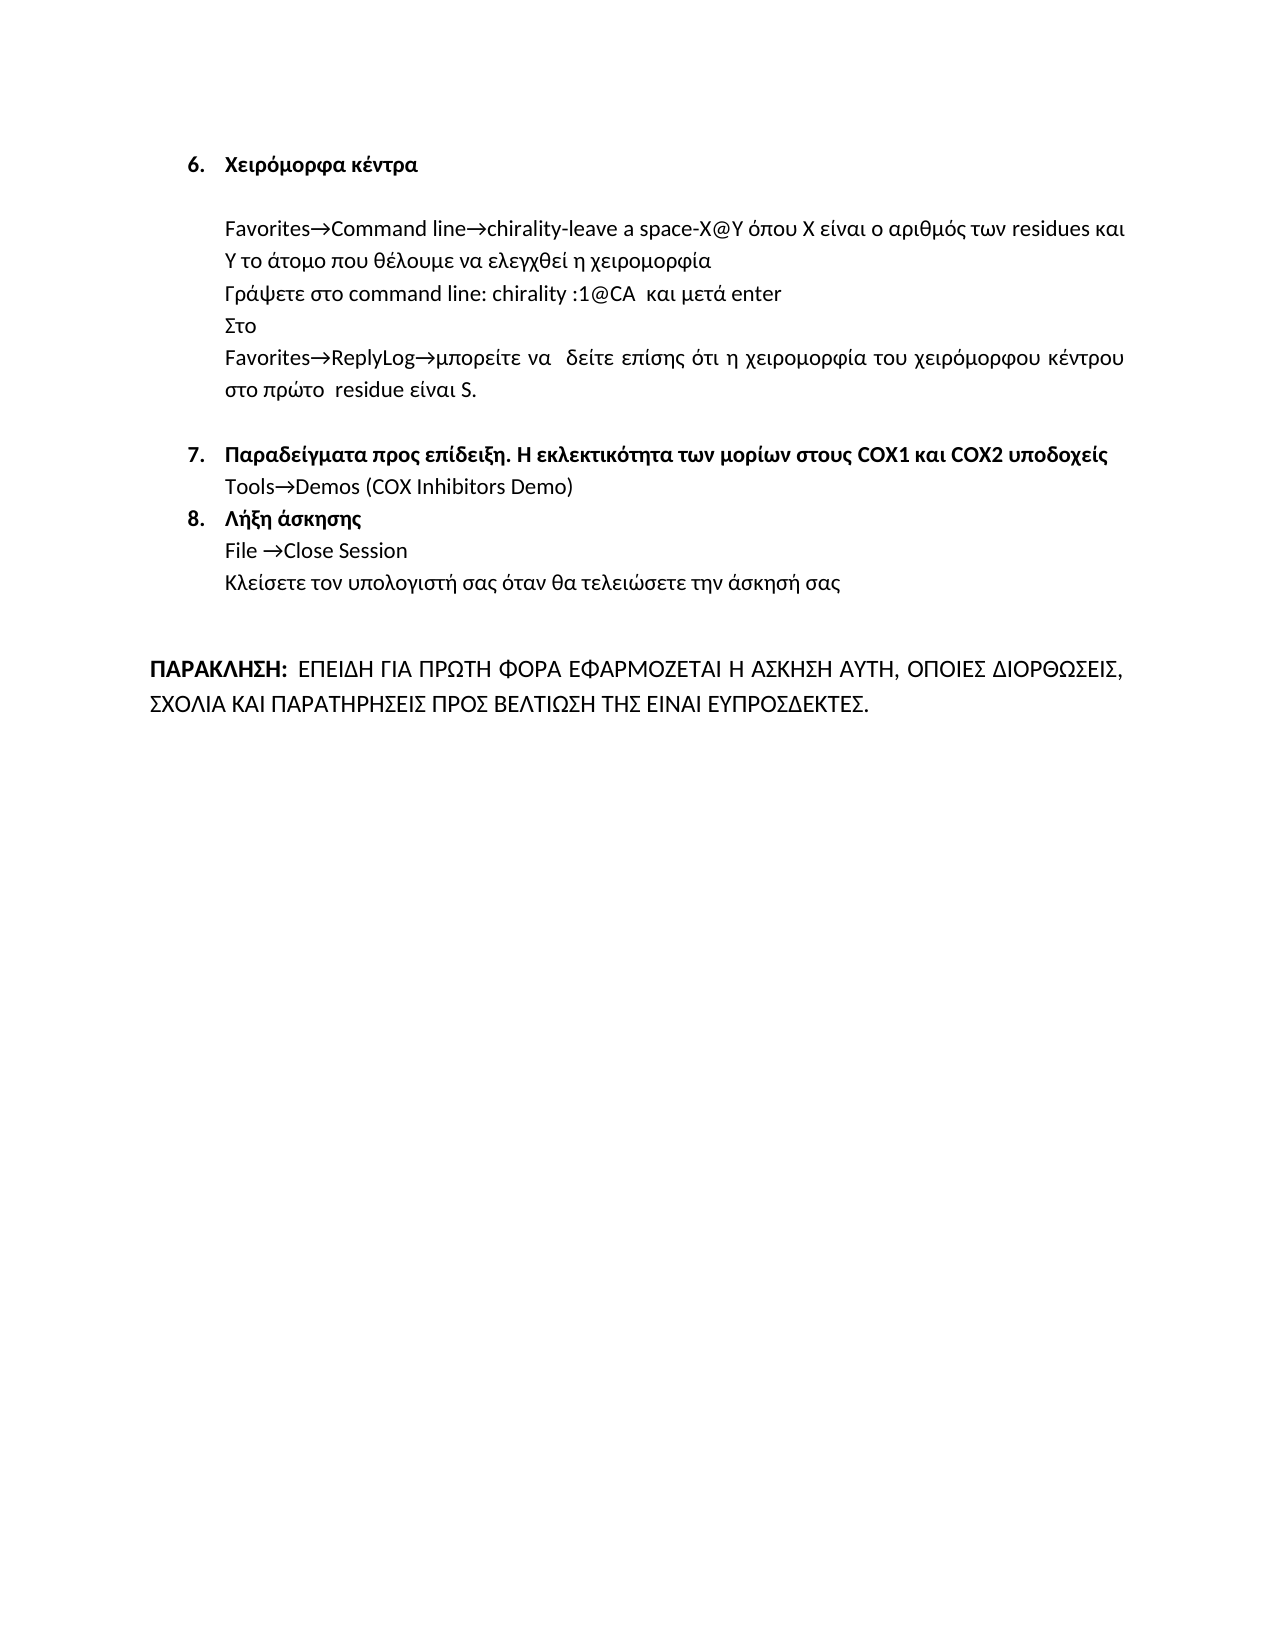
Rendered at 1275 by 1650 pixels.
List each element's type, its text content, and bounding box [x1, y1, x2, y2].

list Στο [225, 311, 1125, 339]
list Γράψετε στο command line: chirality :1@CA και μετά enter [225, 279, 1125, 307]
list File →Close Session [225, 536, 1125, 564]
list Favorites→Command line→chirality-leave a space-X@Y όπου Χ είναι ο αριθμός των residues και Υ το άτομο που θέλουμε να ελεγχθεί η χειρομορφία [225, 214, 1125, 274]
text ΠΑΡΑΚΛΗΣΗ: ΕΠΕΙΔΗ ΓΙΑ ΠΡΩΤΗ ΦΟΡΑ ΕΦΑΡΜΟΖΕΤΑΙ Η ΑΣΚΗΣΗ ΑΥΤΗ, ΟΠΟΙΕΣ ΔΙΟΡΘΩΣΕΙΣ, ΣΧΟΛΙΑ ΚΑΙ ΠΑΡΑΤΗΡΗΣΕΙΣ ΠΡΟΣ ΒΕΛΤΙΩΣΗ ΤΗΣ ΕΙΝΑΙ ΕΥΠΡΟΣΔΕΚΤΕΣ. [150, 654, 1125, 719]
list Favorites→ReplyLog→μπορείτε να δείτε επίσης ότι η χειρομορφία του χειρόμορφου κέντρου στο πρώτο residue είναι S. [225, 343, 1125, 403]
list Λήξη άσκησης [187, 504, 1125, 532]
list Tools→Demos (COX Inhibitors Demo) [225, 472, 1125, 500]
list Χειρόμορφα κέντρα [187, 150, 1125, 178]
list Κλείσετε τον υπολογιστή σας όταν θα τελειώσετε την άσκησή σας [225, 568, 1125, 596]
list Παραδείγματα προς επίδειξη. Η εκλεκτικότητα των μορίων στους COX1 και COX2 υποδοχείς [187, 440, 1125, 468]
